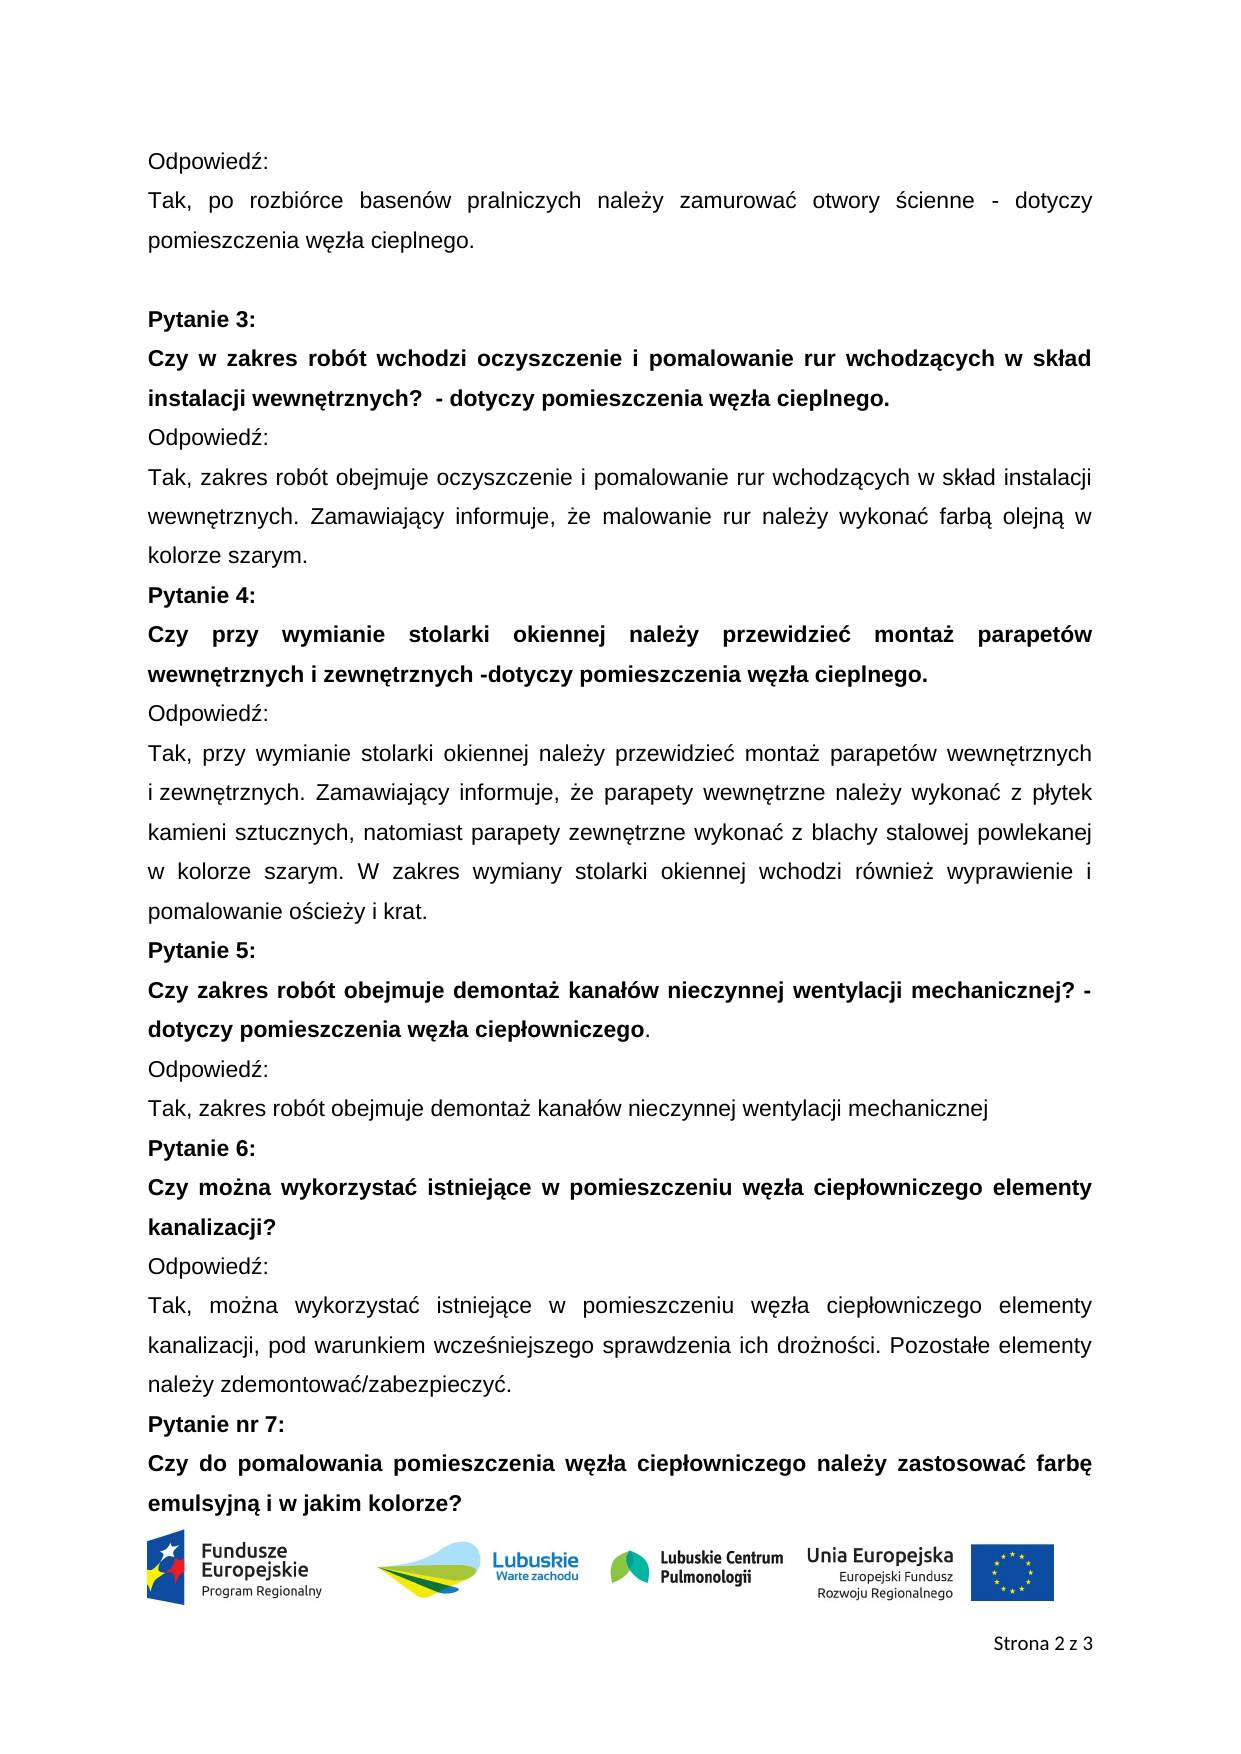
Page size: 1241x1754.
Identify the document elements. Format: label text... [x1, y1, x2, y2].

text Pytanie 5: [148, 937, 1093, 963]
text Czy zakres robót obejmuje demontaż kanałów nieczynnej wentylacji mechanicznej? - dotyczy pomieszczenia węzła ciepłowniczego. [148, 977, 1093, 1042]
text Czy do pomalowania pomieszczenia węzła ciepłowniczego należy zastosować farbę emulsyjną i w jakim kolorze? [148, 1450, 1093, 1516]
text Pytanie 4: [148, 582, 1093, 608]
text Pytanie nr 7: [148, 1411, 1093, 1437]
text Tak, przy wymianie stolarki okiennej należy przewidzieć montaż parapetów wewnętrznych i zewnętrznych. Zamawiający informuje, że parapety wewnętrzne należy wykonać z płytek kamieni sztucznych, natomiast parapety zewnętrzne wykonać z blachy stalowej powlekanej w kolorze szarym. W zakres wymiany stolarki okiennej wchodzi również wyprawienie i pomalowanie ościeży i krat. [148, 740, 1093, 924]
text Odpowiedź: [148, 424, 1093, 450]
text Odpowiedź: [148, 148, 1093, 174]
text Odpowiedź: [148, 1056, 1093, 1082]
text Pytanie 6: [148, 1134, 1093, 1161]
text Odpowiedź: [148, 1253, 1093, 1279]
text Tak, po rozbiórce basenów pralniczych należy zamurować otwory ścienne - dotyczy pomieszczenia węzła cieplnego. [148, 187, 1093, 253]
picture [147, 1529, 1054, 1605]
text Pytanie 3: [148, 306, 1093, 332]
text Czy można wykorzystać istniejące w pomieszczeniu węzła ciepłowniczego elementy kanalizacji? [148, 1174, 1093, 1240]
text Tak, można wykorzystać istniejące w pomieszczeniu węzła ciepłowniczego elementy kanalizacji, pod warunkiem wcześniejszego sprawdzenia ich drożności. Pozostałe elementy należy zdemontować/zabezpieczyć. [148, 1292, 1093, 1398]
text Czy w zakres robót wchodzi oczyszczenie i pomalowanie rur wchodzących w skład instalacji wewnętrznych? - dotyczy pomieszczenia węzła cieplnego. [148, 345, 1093, 411]
text Tak, zakres robót obejmuje demontaż kanałów nieczynnej wentylacji mechanicznej [148, 1095, 1093, 1121]
text Odpowiedź: [148, 700, 1093, 727]
text Tak, zakres robót obejmuje oczyszczenie i pomalowanie rur wchodzących w skład instalacji wewnętrznych. Zamawiający informuje, że malowanie rur należy wykonać farbą olejną w kolorze szarym. [148, 463, 1093, 569]
text Czy przy wymianie stolarki okiennej należy przewidzieć montaż parapetów wewnętrznych i zewnętrznych -dotyczy pomieszczenia węzła cieplnego. [148, 621, 1093, 687]
